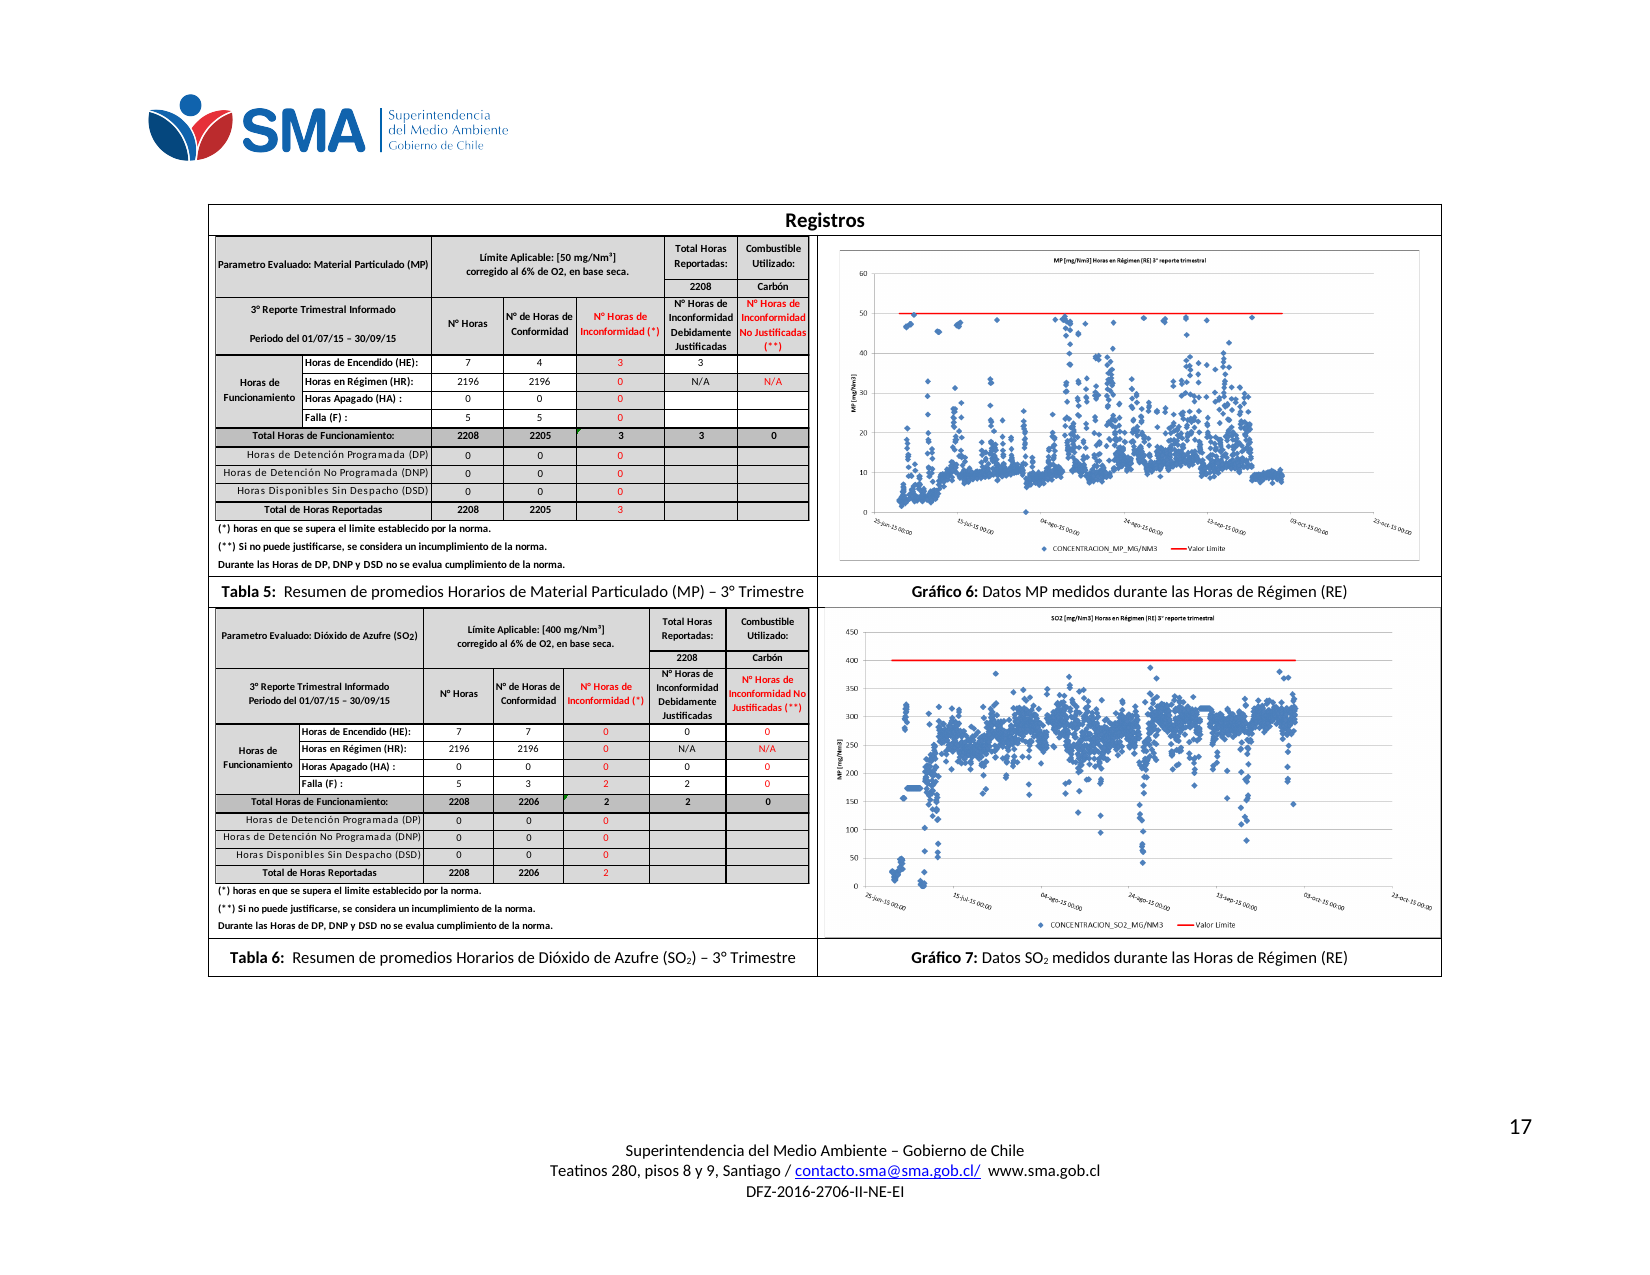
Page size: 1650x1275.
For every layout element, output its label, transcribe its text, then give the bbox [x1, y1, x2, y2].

picture [118, 73, 528, 176]
table_cell [209, 236, 817, 576]
table_header Registros [209, 205, 1441, 234]
table_cell [818, 608, 824, 937]
table_cell [209, 608, 817, 937]
table_cell Gráfico 6: Datos MP medidos durante las Horas de Régimen (RE) [818, 577, 1441, 607]
picture [824, 607, 1441, 938]
table_cell [818, 236, 1441, 576]
table_cell Gráfico 7: Datos SO2 medidos durante las Horas de Régimen (RE) [818, 939, 1441, 976]
table_cell Tabla 6: Resumen de promedios Horarios de Dióxido de Azufre (SO2) – 3° Trimestre [209, 939, 817, 976]
picture [839, 250, 1420, 561]
table_cell Tabla 5: Resumen de promedios Horarios de Material Particulado (MP) – 3° Trimestre [209, 577, 817, 607]
